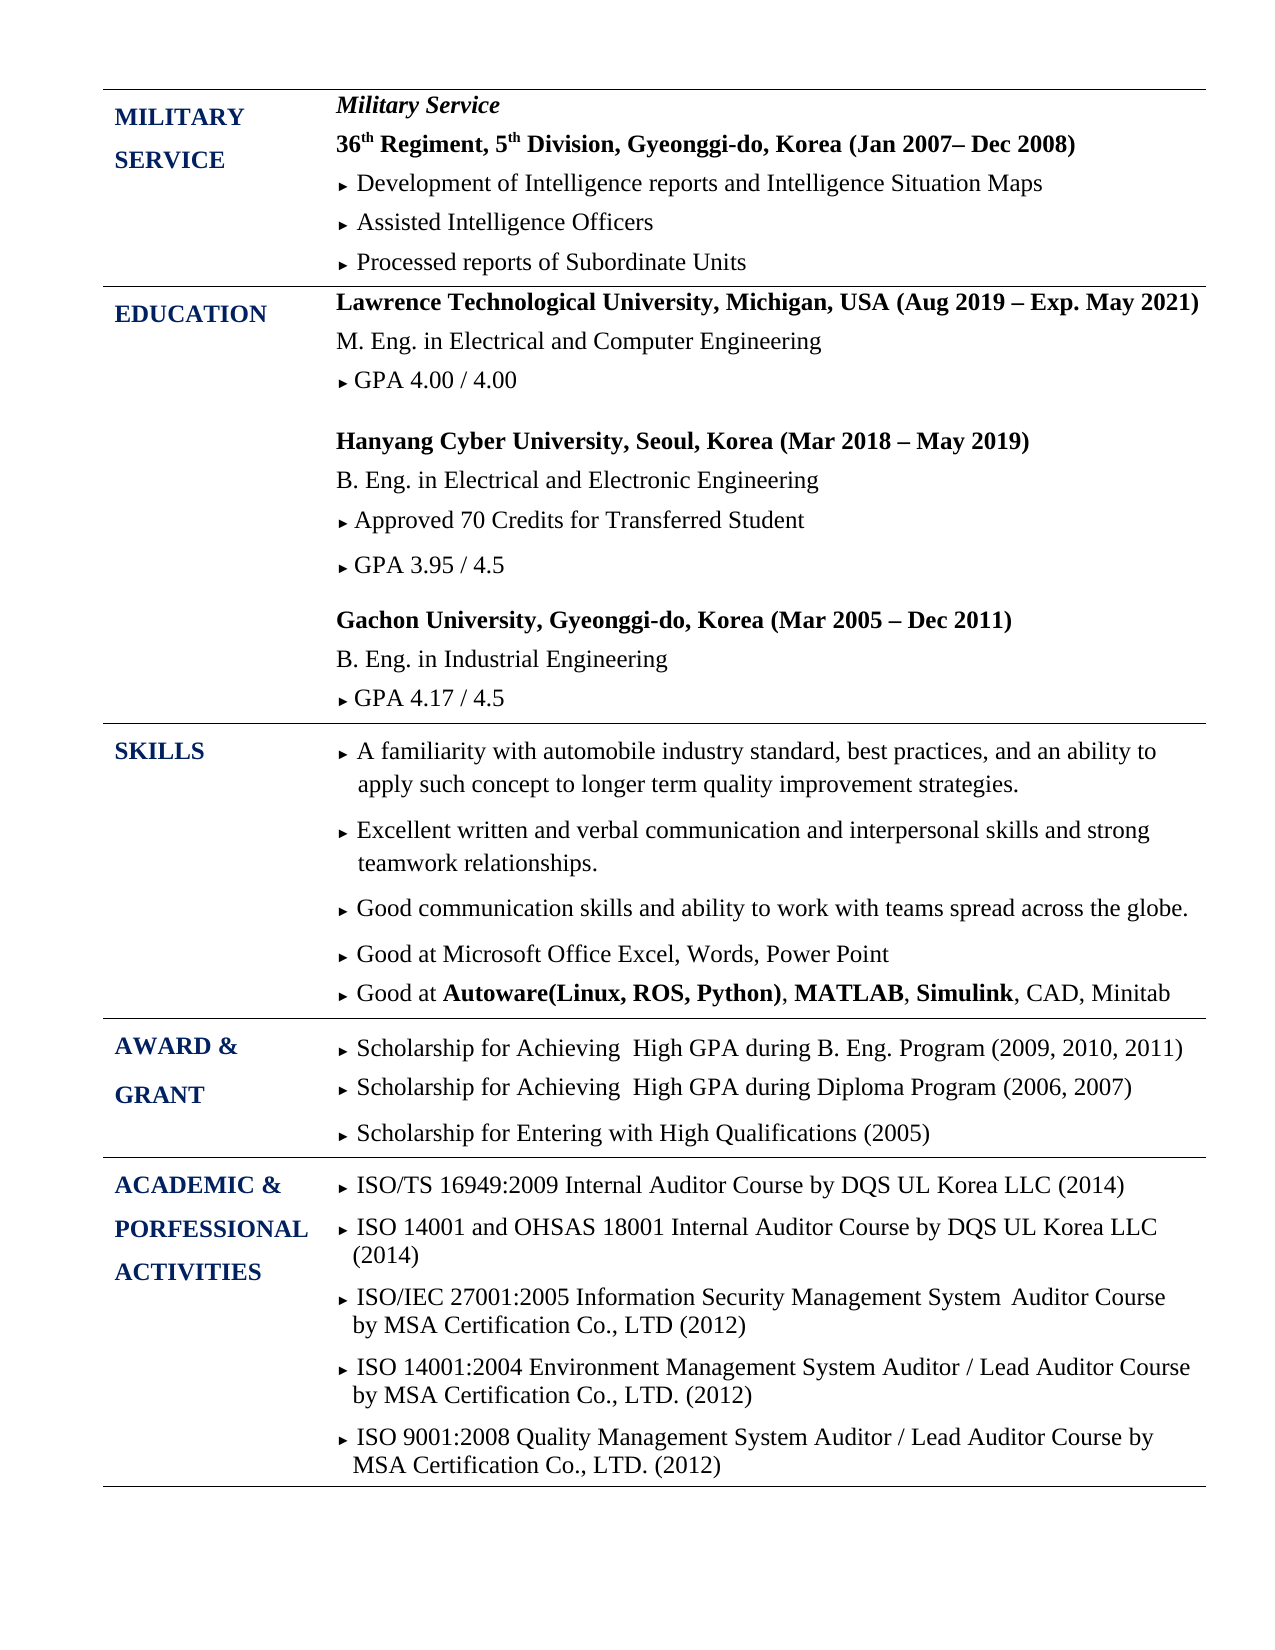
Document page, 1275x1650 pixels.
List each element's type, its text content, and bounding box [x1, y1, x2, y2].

table_cell ACADEMIC & PORFESSIONAL ACTIVITIES [103, 1158, 324, 1486]
table_cell EDUCATION [103, 287, 324, 723]
table_cell ► ISO/TS 16949:2009 Internal Auditor Course by DQS UL Korea LLC (2014) ► ISO 14001 and OHSAS 18001 Internal Auditor Course by DQS UL Korea LLC (2014) ► ISO/IEC 27001:2005 Information Security Management System Auditor Course by MSA Certification Co., LTD (2012) ► ISO 14001:2004 Environment Management System Auditor / Lead Auditor Course by MSA Certification Co., LTD. (2012) ► ISO 9001:2008 Quality Management System Auditor / Lead Auditor Course by MSA Certification Co., LTD. (2012) [325, 1158, 1206, 1486]
table_cell SKILLS [103, 724, 324, 1017]
table_cell AWARD & GRANT [103, 1019, 324, 1157]
table_cell Lawrence Technological University, Michigan, USA (Aug 2019 – Exp. May 2021) M. Eng. in Electrical and Computer Engineering ► GPA 4.00 / 4.00 Hanyang Cyber University, Seoul, Korea (Mar 2018 – May 2019) B. Eng. in Electrical and Electronic Engineering ► Approved 70 Credits for Transferred Student ► GPA 3.95 / 4.5 Gachon University, Gyeonggi-do, Korea (Mar 2005 – Dec 2011) B. Eng. in Industrial Engineering ► GPA 4.17 / 4.5 [325, 287, 1206, 723]
table_cell ► Scholarship for Achieving High GPA during B. Eng. Program (2009, 2010, 2011) ► Scholarship for Achieving High GPA during Diploma Program (2006, 2007) ► Scholarship for Entering with High Qualifications (2005) [325, 1019, 1206, 1157]
table_cell ► A familiarity with automobile industry standard, best practices, and an ability to apply such concept to longer term quality improvement strategies. ► Excellent written and verbal communication and interpersonal skills and strong teamwork relationships. ► Good communication skills and ability to work with teams spread across the globe. ► Good at Microsoft Office Excel, Words, Power Point ► Good at Autoware(Linux, ROS, Python), MATLAB, Simulink, CAD, Minitab [325, 724, 1206, 1017]
table_cell MILITARY SERVICE [103, 90, 324, 286]
table_cell Military Service 36th Regiment, 5th Division, Gyeonggi-do, Korea (Jan 2007– Dec 2008) ► Development of Intelligence reports and Intelligence Situation Maps ► Assisted Intelligence Officers ► Processed reports of Subordinate Units [325, 90, 1206, 286]
